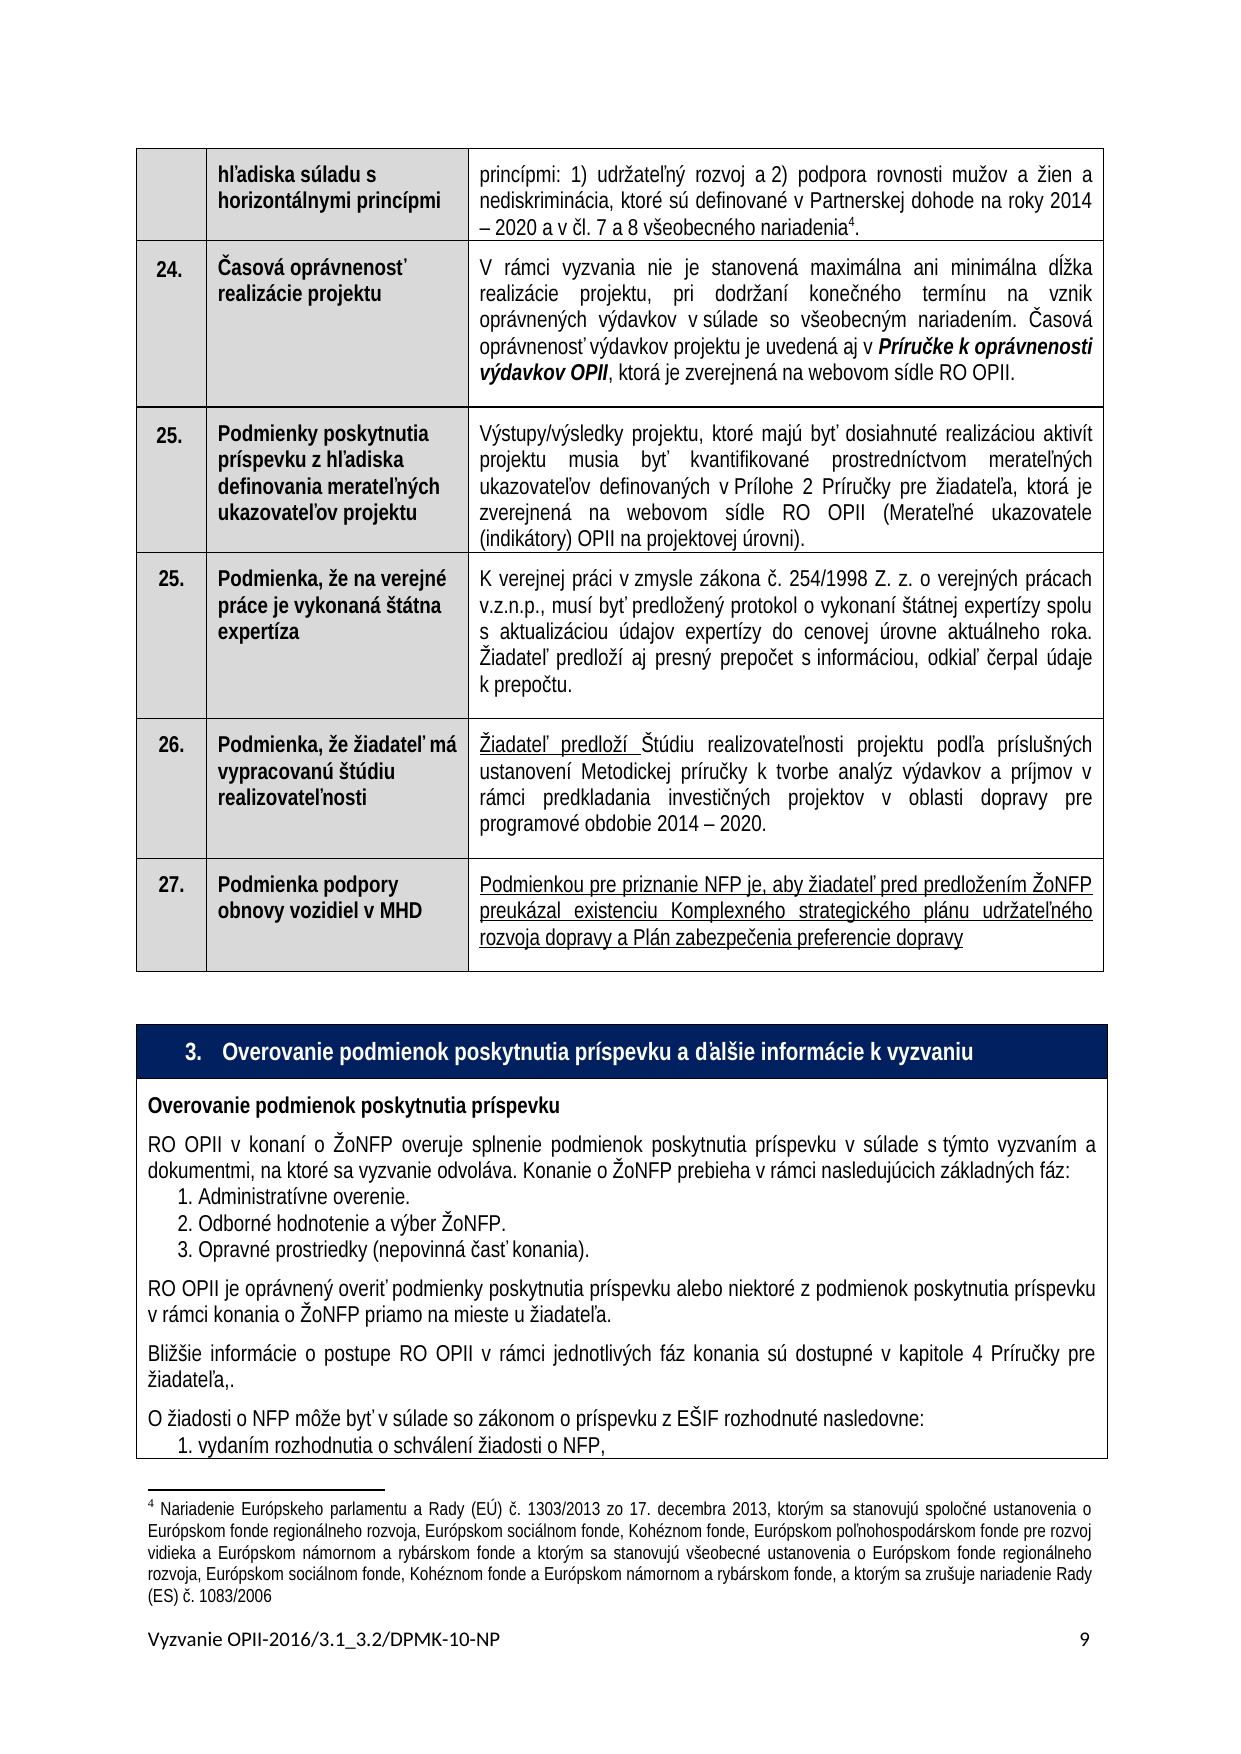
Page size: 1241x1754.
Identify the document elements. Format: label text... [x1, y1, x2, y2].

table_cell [137, 1079, 1107, 1458]
table_cell [137, 149, 206, 240]
table_cell Podmienka, že žiadateľ má vypracovanú štúdiu realizovateľnosti [207, 719, 468, 858]
table_cell [137, 241, 206, 406]
table_cell Výstupy/výsledky projektu, ktoré majú byť dosiahnuté realizáciou aktivít projektu musia byť kvantifikované prostredníctvom merateľných ukazovateľov definovaných v Prílohe 2 Príručky pre žiadateľa, ktorá je zverejnená na webovom sídle RO OPII (Merateľné ukazovatele (indikátory) OPII na projektovej úrovni). [469, 408, 1103, 552]
table_cell 27. [137, 859, 206, 971]
table_cell Podmienky poskytnutia príspevku z hľadiska definovania merateľných ukazovateľov projektu [207, 408, 468, 552]
table_cell 26. [137, 719, 206, 858]
table_cell Podmienka podpory obnovy vozidiel v MHD [207, 859, 468, 971]
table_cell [207, 149, 468, 240]
table_cell K verejnej práci v zmysle zákona č. 254/1998 Z. z. o verejných prácach v.z.n.p., musí byť predložený protokol o vykonaní štátnej expertízy spolu s aktualizáciou údajov expertízy do cenovej úrovne aktuálneho roka. Žiadateľ predloží aj presný prepočet s informáciou, odkiaľ čerpal údaje k prepočtu. [469, 553, 1103, 718]
table_cell Podmienka, že na verejné práce je vykonaná štátna expertíza [207, 553, 468, 718]
table_cell Žiadateľ predloží Štúdiu realizovateľnosti projektu podľa príslušných ustanovení Metodickej príručky k tvorbe analýz výdavkov a príjmov v rámci predkladania investičných projektov v oblasti dopravy pre programové obdobie 2014 – 2020. [469, 719, 1103, 858]
table_cell [137, 408, 206, 552]
table_cell Časová oprávnenosť realizácie projektu [207, 241, 468, 406]
table_header Overovanie podmienok poskytnutia príspevku a ďalšie informácie k vyzvaniu [137, 1025, 1107, 1078]
table_cell 25. [137, 553, 206, 718]
table_cell Podmienkou pre priznanie NFP je, aby žiadateľ pred predložením ŽoNFP preukázal existenciu Komplexného strategického plánu udržateľného rozvoja dopravy a Plán zabezpečenia preferencie dopravy [469, 859, 1103, 971]
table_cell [469, 149, 1103, 240]
table_cell V rámci vyzvania nie je stanovená maximálna ani minimálna dĺžka realizácie projektu, pri dodržaní konečného termínu na vznik oprávnených výdavkov v súlade so všeobecným nariadením. Časová oprávnenosť výdavkov projektu je uvedená aj v Príručke k oprávnenosti výdavkov OPII, ktorá je zverejnená na webovom sídle RO OPII. [469, 241, 1103, 406]
